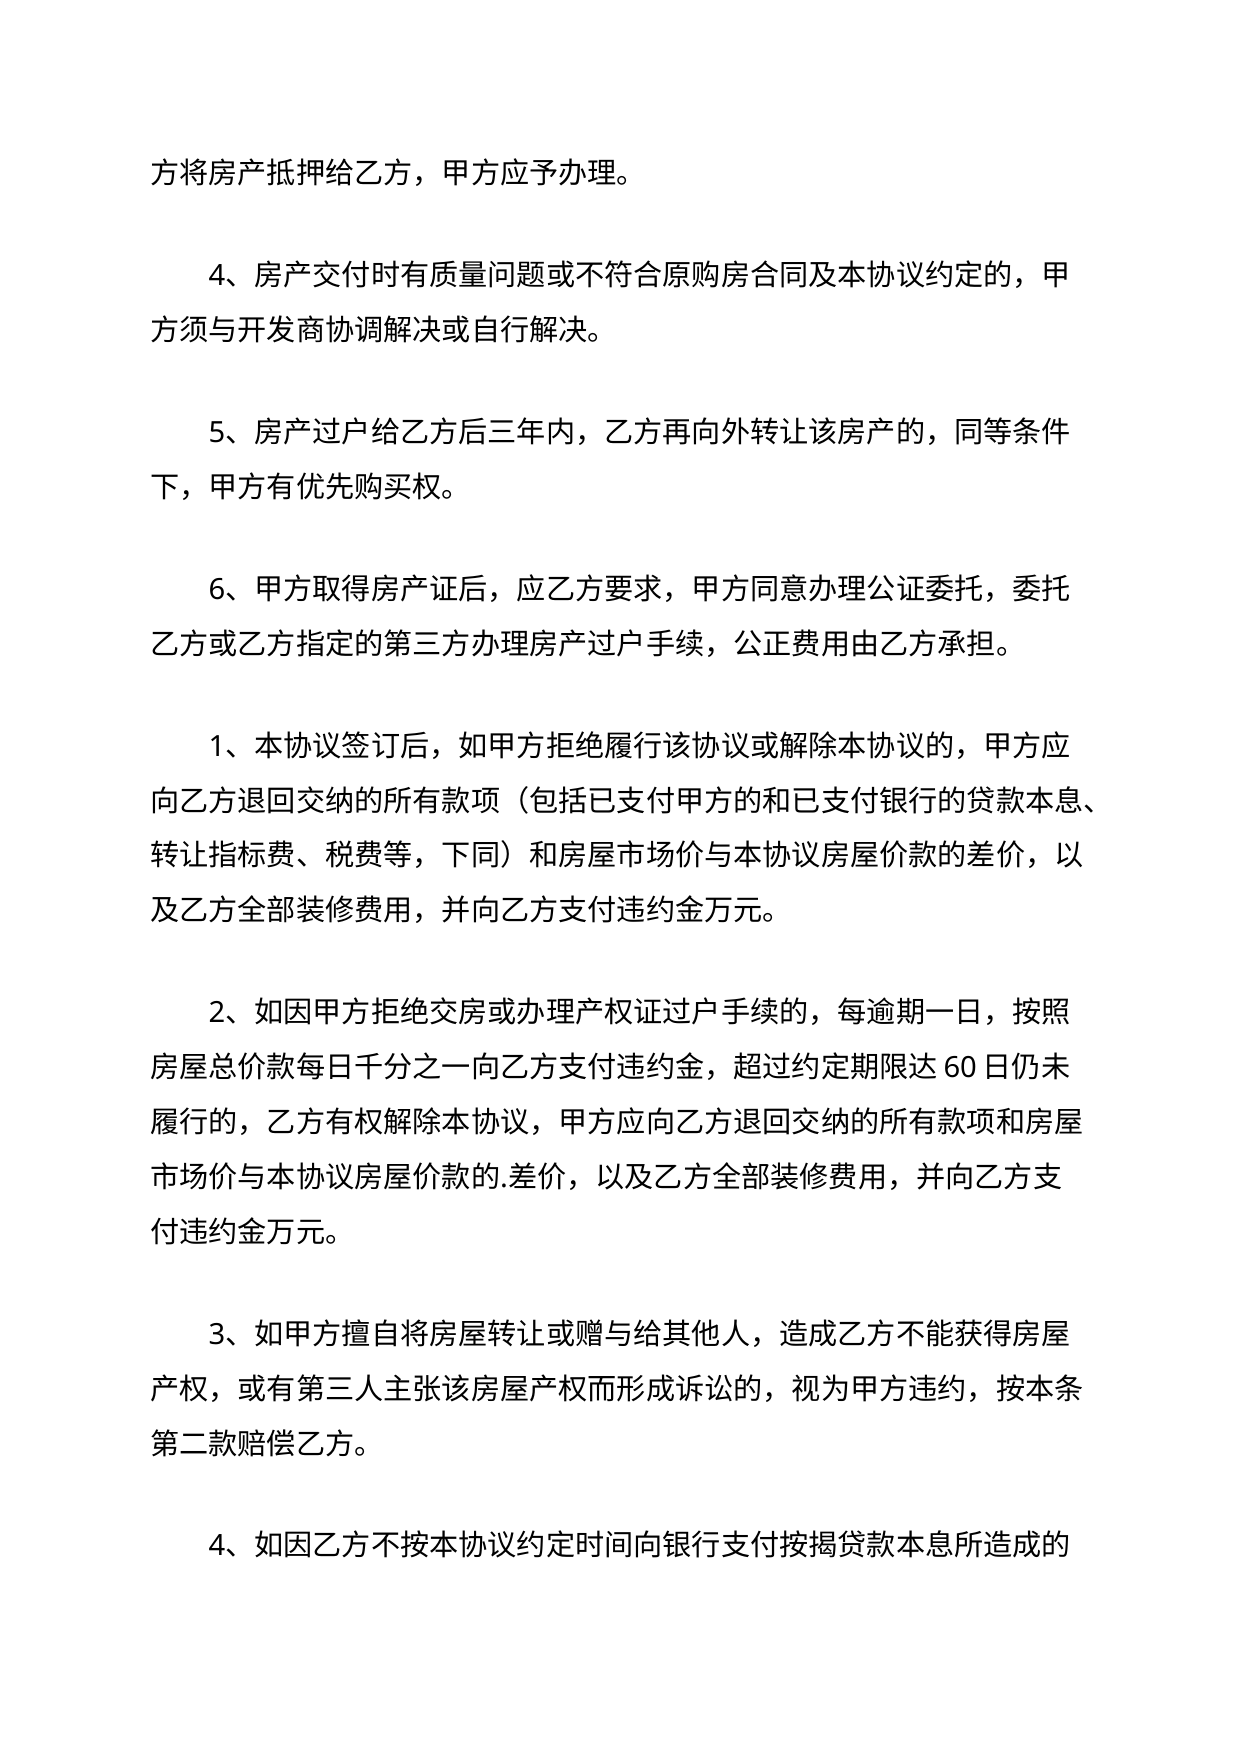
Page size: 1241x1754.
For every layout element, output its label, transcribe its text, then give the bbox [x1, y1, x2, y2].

text 6、甲方取得房产证后，应乙方要求，甲方同意办理公证委托，委托乙方或乙方指定的第三方办理房产过户手续，公正费用由乙方承担。 [150, 565, 1090, 663]
text 1、本协议签订后，如甲方拒绝履行该协议或解除本协议的，甲方应向乙方退回交纳的所有款项（包括已支付甲方的和已支付银行的贷款本息、转让指标费、税费等，下同）和房屋市场价与本协议房屋价款的差价，以及乙方全部装修费用，并向乙方支付违约金万元。 [150, 722, 1090, 929]
text 3、如甲方擅自将房屋转让或赠与给其他人，造成乙方不能获得房屋产权，或有第三人主张该房屋产权而形成诉讼的，视为甲方违约，按本条第二款赔偿乙方。 [150, 1310, 1090, 1462]
text 5、房产过户给乙方后三年内，乙方再向外转让该房产的，同等条件下，甲方有优先购买权。 [150, 408, 1090, 506]
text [150, 1522, 1090, 1564]
text 2、如因甲方拒绝交房或办理产权证过户手续的，每逾期一日，按照房屋总价款每日千分之一向乙方支付违约金，超过约定期限达60日仍未履行的，乙方有权解除本协议，甲方应向乙方退回交纳的所有款项和房屋市场价与本协议房屋价款的.差价，以及乙方全部装修费用，并向乙方支付违约金万元。 [150, 989, 1090, 1251]
text 4、房产交付时有质量问题或不符合原购房合同及本协议约定的，甲方须与开发商协调解决或自行解决。 [150, 252, 1090, 349]
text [150, 150, 1090, 192]
